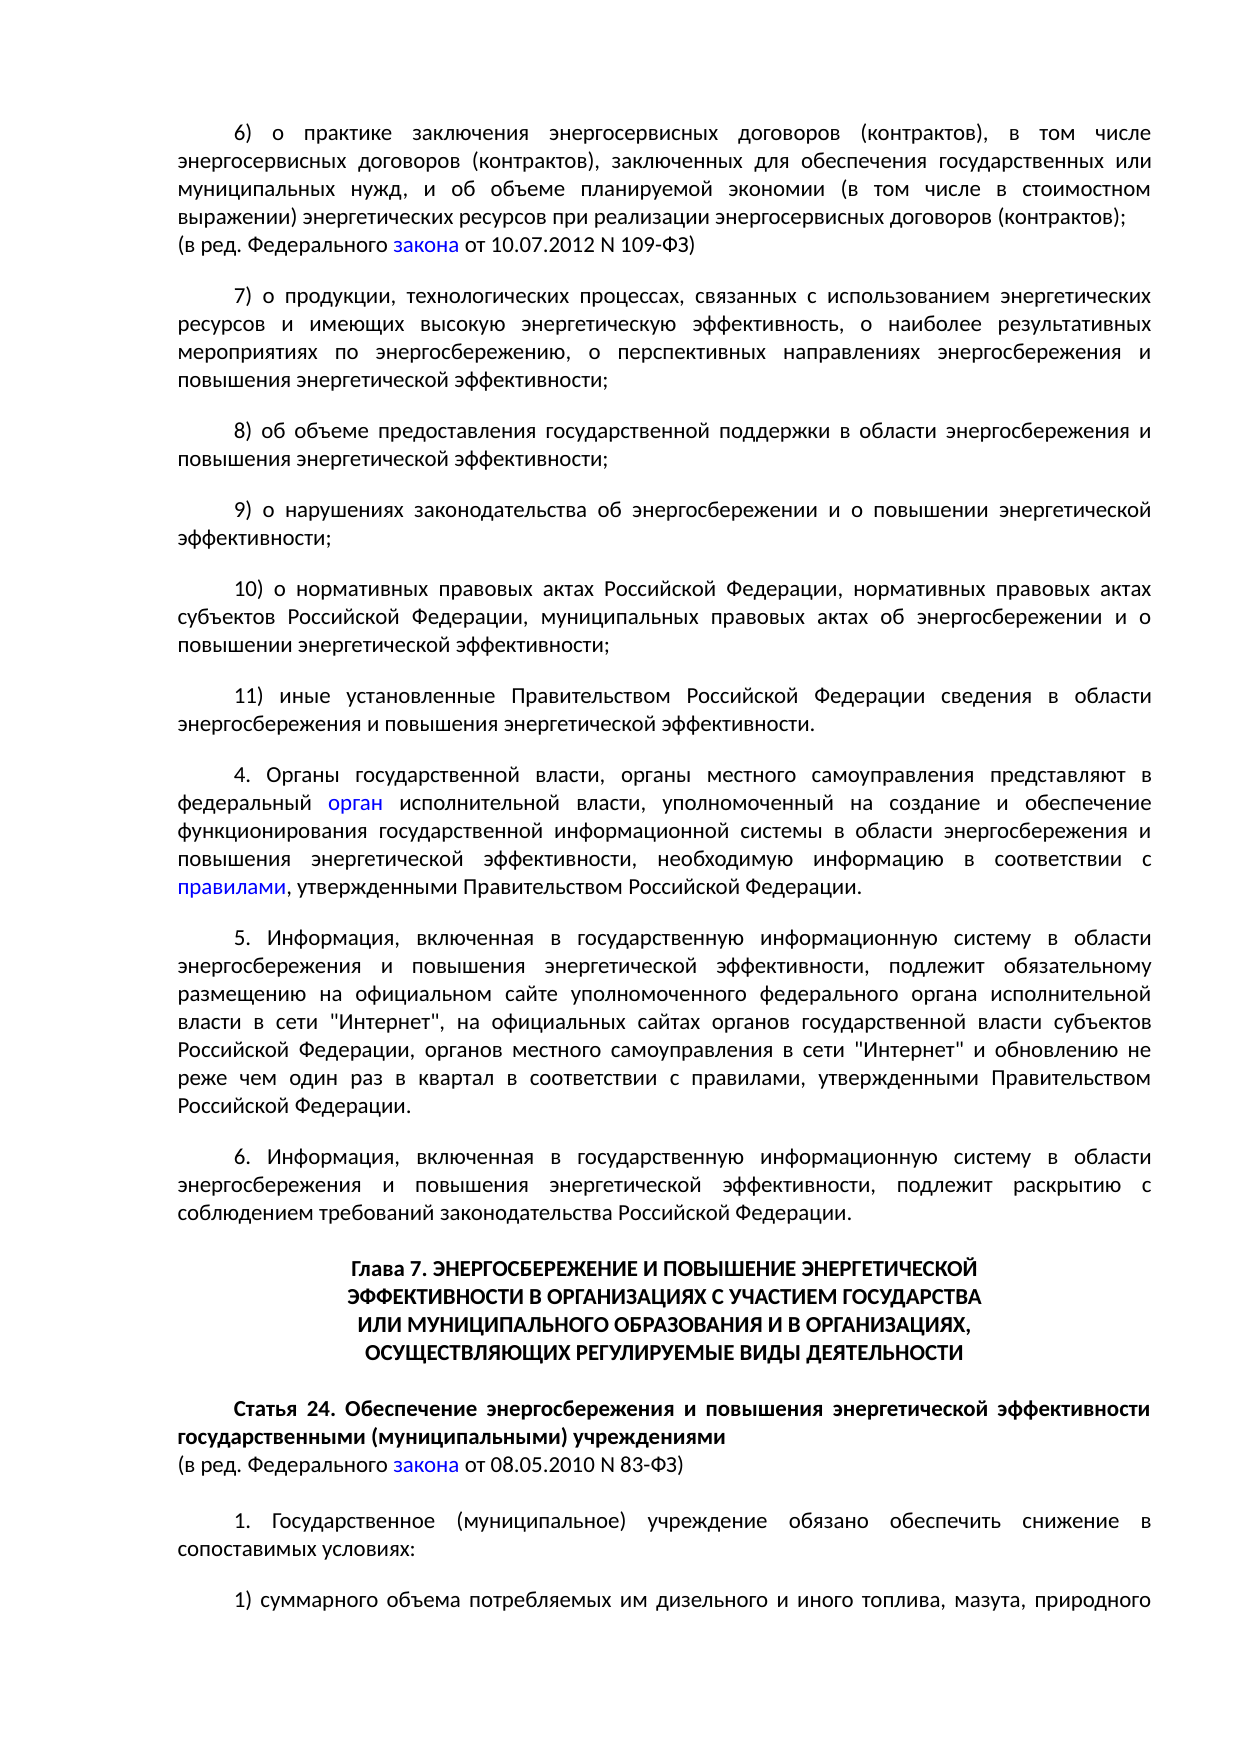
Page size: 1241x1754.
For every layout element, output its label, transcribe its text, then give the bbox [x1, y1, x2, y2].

title ЭФФЕКТИВНОСТИ В ОРГАНИЗАЦИЯХ С УЧАСТИЕМ ГОСУДАРСТВА [177, 1282, 1152, 1310]
title ИЛИ МУНИЦИПАЛЬНОГО ОБРАЗОВАНИЯ И В ОРГАНИЗАЦИЯХ, [177, 1310, 1152, 1338]
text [177, 1585, 1152, 1613]
text 8) об объеме предоставления государственной поддержки в области энергосбережения и повышения энергетической эффективности; [177, 416, 1152, 472]
text 9) о нарушениях законодательства об энергосбережении и о повышении энергетической эффективности; [177, 495, 1152, 551]
title Статья 24. Обеспечение энергосбережения и повышения энергетической эффективности государственными (муниципальными) учреждениями [177, 1394, 1152, 1450]
text 1. Государственное (муниципальное) учреждение обязано обеспечить снижение в сопоставимых условиях: [177, 1506, 1152, 1562]
title Глава 7. ЭНЕРГОСБЕРЕЖЕНИЕ И ПОВЫШЕНИЕ ЭНЕРГЕТИЧЕСКОЙ [177, 1254, 1152, 1282]
text 6. Информация, включенная в государственную информационную систему в области энергосбережения и повышения энергетической эффективности, подлежит раскрытию с соблюдением требований законодательства Российской Федерации. [177, 1142, 1152, 1226]
text 7) о продукции, технологических процессах, связанных с использованием энергетических ресурсов и имеющих высокую энергетическую эффективность, о наиболее результативных мероприятиях по энергосбережению, о перспективных направлениях энергосбережения и повышения энергетической эффективности; [177, 281, 1152, 393]
text 10) о нормативных правовых актах Российской Федерации, нормативных правовых актах субъектов Российской Федерации, муниципальных правовых актах об энергосбережении и о повышении энергетической эффективности; [177, 574, 1152, 658]
text 11) иные установленные Правительством Российской Федерации сведения в области энергосбережения и повышения энергетической эффективности. [177, 681, 1152, 737]
text 5. Информация, включенная в государственную информационную систему в области энергосбережения и повышения энергетической эффективности, подлежит обязательному размещению на официальном сайте уполномоченного федерального органа исполнительной власти в сети "Интернет", на официальных сайтах органов государственной власти субъектов Российской Федерации, органов местного самоуправления в сети "Интернет" и обновлению не реже чем один раз в квартал в соответствии с правилами, утвержденными Правительством Российской Федерации. [177, 923, 1152, 1119]
text 4. Органы государственной власти, органы местного самоуправления представляют в федеральный орган исполнительной власти, уполномоченный на создание и обеспечение функционирования государственной информационной системы в области энергосбережения и повышения энергетической эффективности, необходимую информацию в соответствии с правилами, утвержденными Правительством Российской Федерации. [177, 760, 1152, 900]
title ОСУЩЕСТВЛЯЮЩИХ РЕГУЛИРУЕМЫЕ ВИДЫ ДЕЯТЕЛЬНОСТИ [177, 1338, 1152, 1366]
text (в ред. Федерального закона от 10.07.2012 N 109-ФЗ) [177, 230, 1152, 258]
text 6) о практике заключения энергосервисных договоров (контрактов), в том числе энергосервисных договоров (контрактов), заключенных для обеспечения государственных или муниципальных нужд, и об объеме планируемой экономии (в том числе в стоимостном выражении) энергетических ресурсов при реализации энергосервисных договоров (контрактов); [177, 118, 1152, 230]
text (в ред. Федерального закона от 08.05.2010 N 83-ФЗ) [177, 1450, 1152, 1478]
